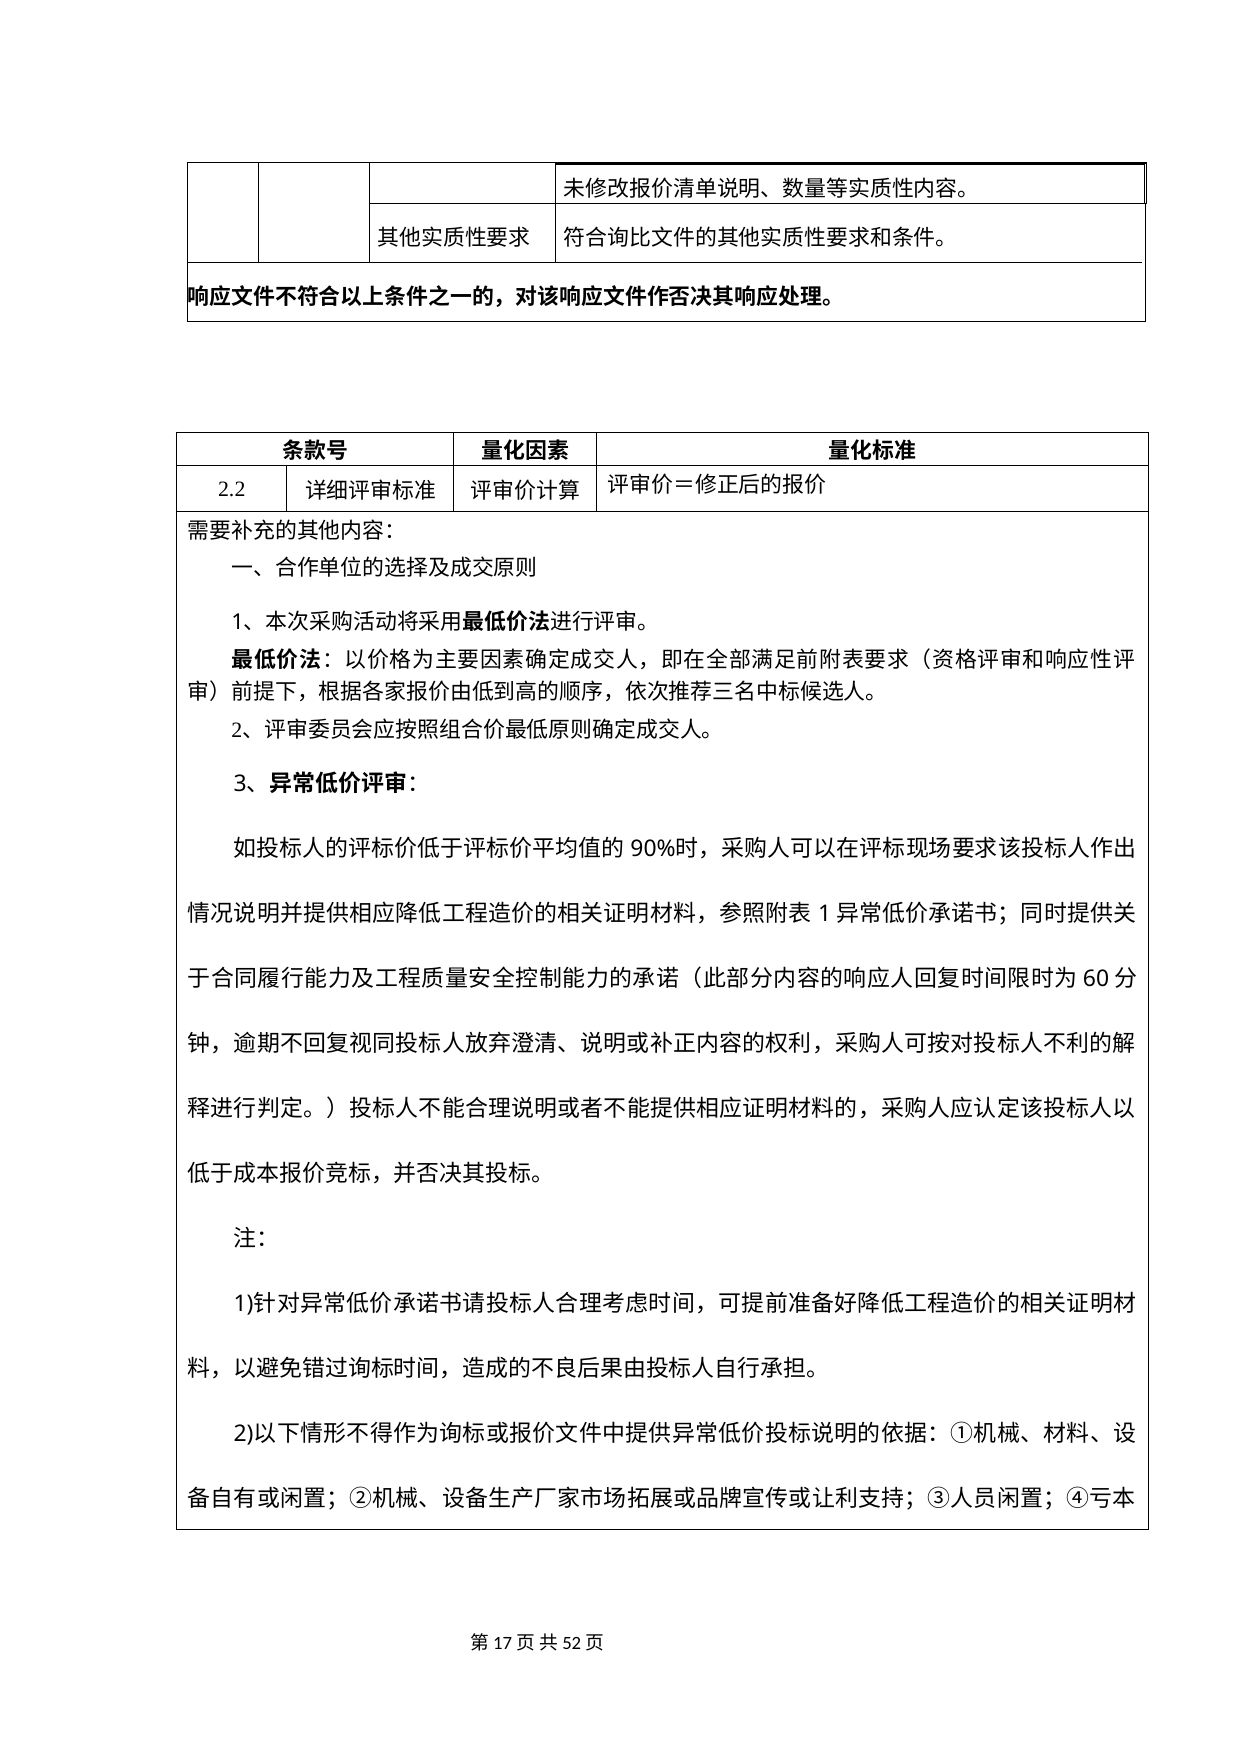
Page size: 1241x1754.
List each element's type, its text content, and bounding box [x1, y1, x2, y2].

table_cell 评审价＝修正后的报价 [597, 466, 1148, 511]
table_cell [177, 512, 1148, 1529]
table_header 量化因素 [454, 433, 596, 465]
table_cell 2.2 [177, 466, 286, 511]
table_cell 响应文件不符合以上条件之一的，对该响应文件作否决其响应处理。 [188, 262, 1145, 321]
table_cell 符合询比文件的其他实质性要求和条件。 [556, 204, 1145, 262]
table_cell 详细评审标准 [287, 466, 453, 511]
table_header 量化标准 [597, 433, 1148, 465]
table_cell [556, 165, 1144, 203]
table_cell 评审价计算 [454, 466, 596, 511]
table_cell 报价 [370, 163, 555, 203]
table_header 条款号 [177, 433, 453, 465]
table_cell 其他实质性要求 [370, 204, 555, 262]
